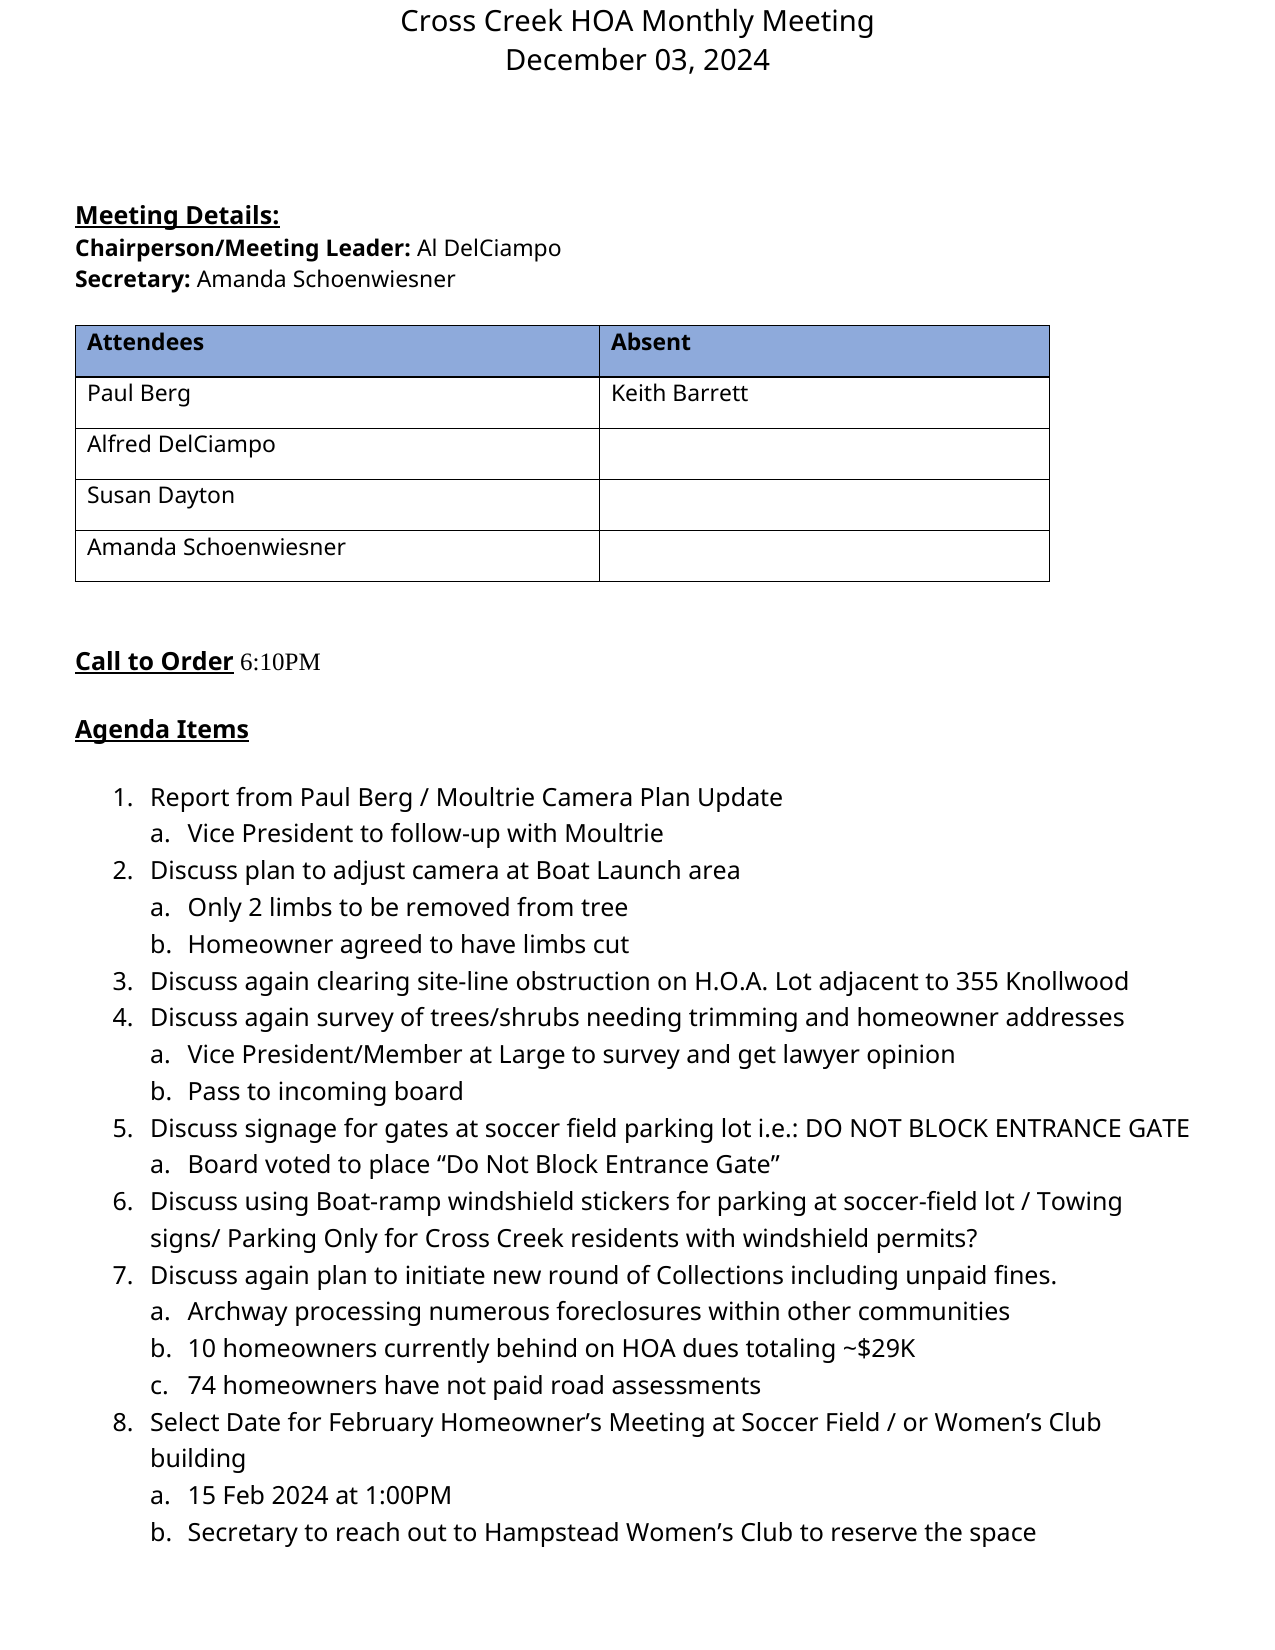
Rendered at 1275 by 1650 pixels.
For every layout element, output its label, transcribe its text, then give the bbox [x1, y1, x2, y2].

text Call to Order 6:10PM [75, 644, 1200, 678]
list Discuss again plan to initiate new round of Collections including unpaid fines. [112, 1257, 1200, 1291]
list Homeowner agreed to have limbs cut [150, 926, 1200, 960]
table_cell Paul Berg [76, 378, 599, 427]
list 15 Feb 2024 at 1:00PM [150, 1478, 1200, 1512]
table_cell Keith Barrett [600, 378, 1049, 427]
text Agenda Items [75, 711, 1200, 746]
table_header Absent [600, 326, 1049, 376]
table_cell Amanda Schoenwiesner [76, 531, 599, 581]
table_cell [600, 480, 1049, 529]
text Meeting Details: [75, 197, 1200, 232]
list Vice President to follow-up with Moultrie [150, 816, 1200, 850]
list Select Date for February Homeowner’s Meeting at Soccer Field / or Women’s Club building [112, 1404, 1200, 1475]
list Secretary to reach out to Hampstead Women’s Club to reserve the space [150, 1515, 1200, 1549]
list Board voted to place “Do Not Block Entrance Gate” [150, 1147, 1200, 1181]
table_cell [600, 531, 1049, 581]
table_cell Susan Dayton [76, 480, 599, 529]
list Discuss using Boat-ramp windshield stickers for parking at soccer-field lot / Towing signs/ Parking Only for Cross Creek residents with windshield permits? [112, 1184, 1200, 1254]
text Chairperson/Meeting Leader: Al DelCiampo [75, 232, 1200, 263]
table_cell [600, 429, 1049, 478]
table_cell Alfred DelCiampo [76, 429, 599, 478]
list Only 2 limbs to be removed from tree [150, 889, 1200, 924]
list Vice President/Member at Large to survey and get lawyer opinion [150, 1037, 1200, 1071]
list Discuss again clearing site-line obstruction on H.O.A. Lot adjacent to 355 Knollwood [112, 963, 1200, 997]
list 74 homeowners have not paid road assessments [150, 1368, 1200, 1402]
list Pass to incoming board [150, 1073, 1200, 1107]
list Report from Paul Berg / Moultrie Camera Plan Update [112, 779, 1200, 813]
text Secretary: Amanda Schoenwiesner [75, 263, 1200, 294]
list Discuss signage for gates at soccer field parking lot i.e.: DO NOT BLOCK ENTRANCE GATE [112, 1110, 1200, 1144]
list Archway processing numerous foreclosures within other communities [150, 1294, 1200, 1328]
table_header Attendees [76, 326, 599, 376]
list 10 homeowners currently behind on HOA dues totaling ~$29K [150, 1331, 1200, 1365]
list Discuss plan to adjust camera at Boat Launch area [112, 853, 1200, 887]
list Discuss again survey of trees/shrubs needing trimming and homeowner addresses [112, 1000, 1200, 1034]
